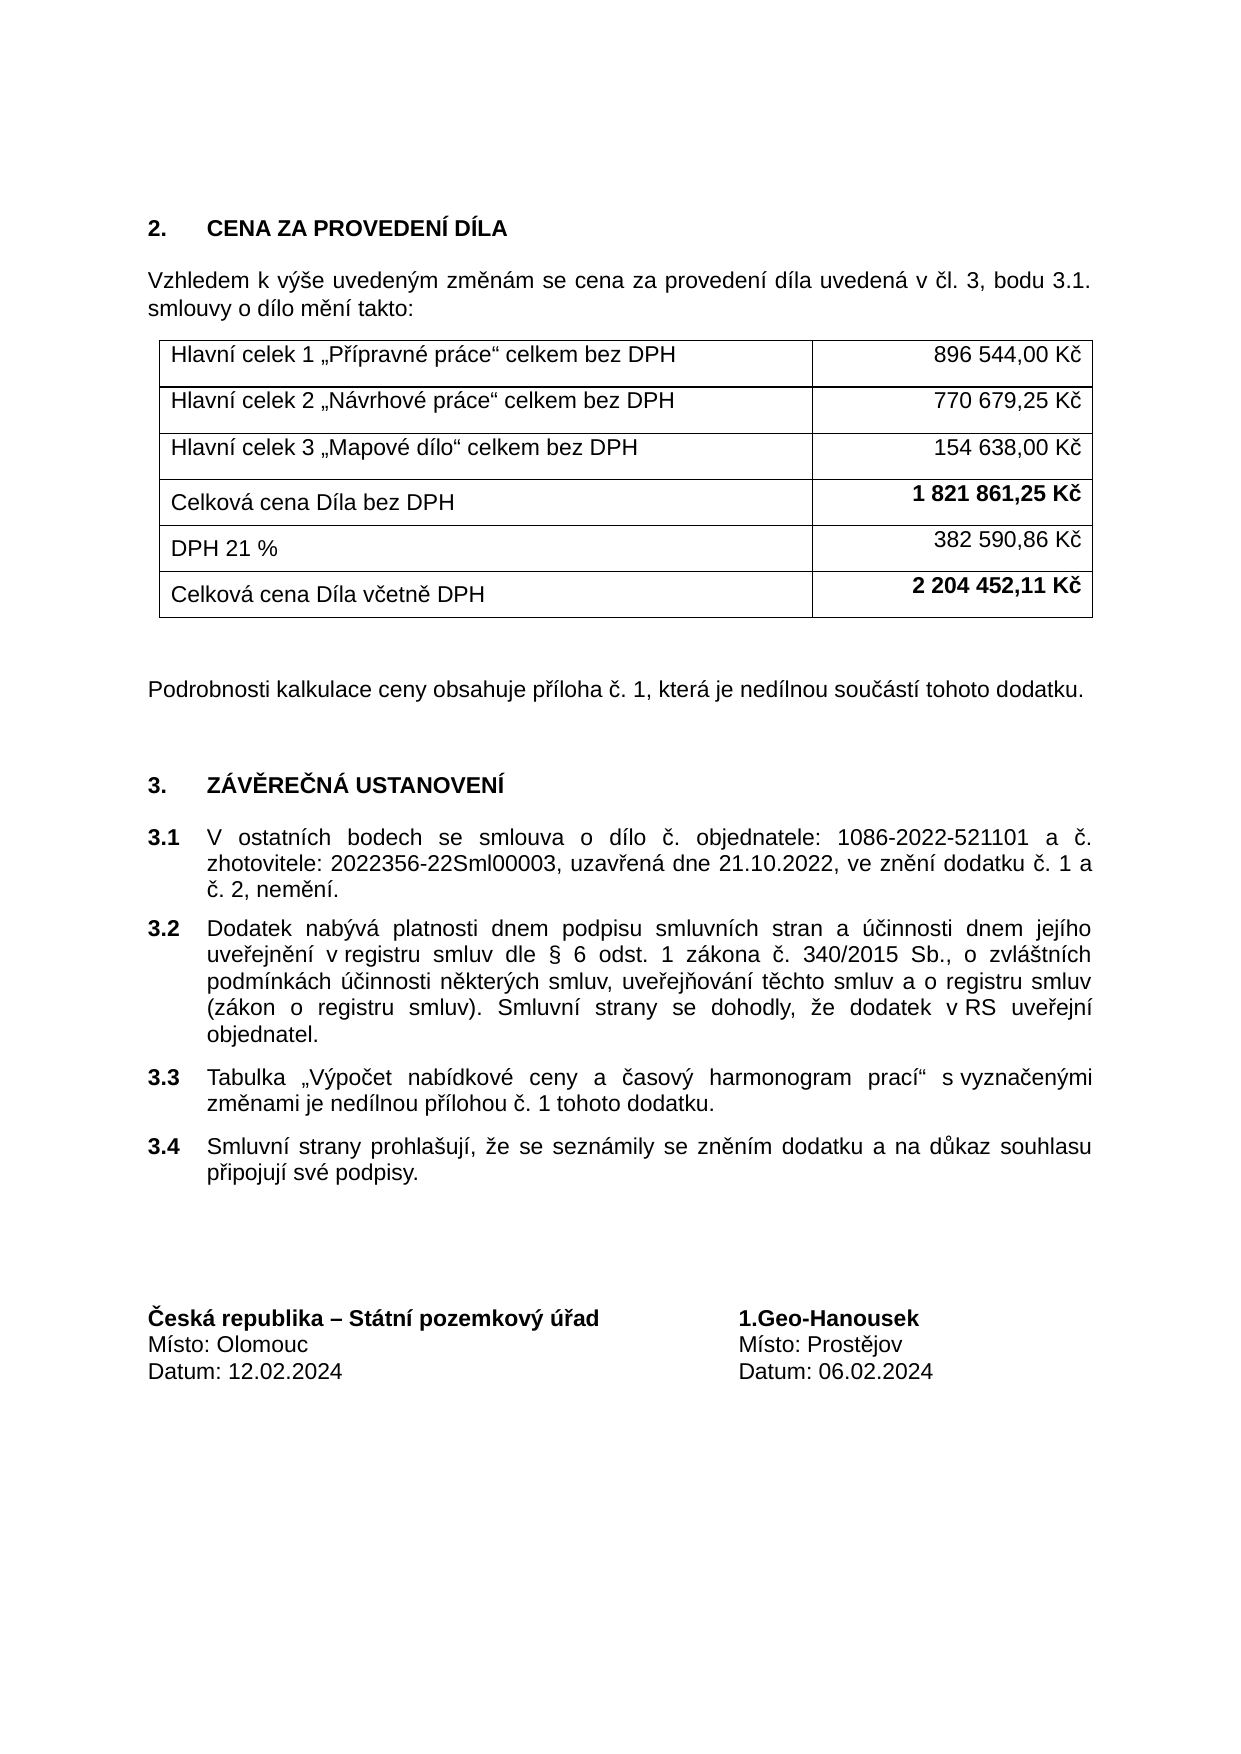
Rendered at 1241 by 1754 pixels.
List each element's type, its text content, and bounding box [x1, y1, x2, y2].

table_header Hlavní celek 1 „Přípravné práce“ celkem bez DPH [160, 341, 812, 386]
text Datum: 12.02.2024 Datum: 06.02.2024 [148, 1358, 1093, 1384]
text Smluvní strany prohlašují, že se seznámily se zněním dodatku a na důkaz souhlasu připojují své podpisy. [148, 1133, 1093, 1186]
table_cell DPH 21 % [160, 526, 812, 571]
table_cell 770 679,25 Kč [813, 388, 1092, 432]
text CENA ZA PROVEDENÍ DÍLA [148, 215, 1093, 242]
table_cell 1 821 861,25 Kč [813, 480, 1092, 525]
table_cell 2 204 452,11 Kč [813, 572, 1092, 617]
table_cell Celková cena Díla včetně DPH [160, 572, 812, 617]
text Místo: Olomouc Místo: Prostějov [148, 1331, 1093, 1358]
table_cell Celková cena Díla bez DPH [160, 480, 812, 525]
text Podrobnosti kalkulace ceny obsahuje příloha č. 1, která je nedílnou součástí tohoto dodatku. [148, 676, 1093, 702]
table_cell 154 638,00 Kč [813, 434, 1092, 479]
table_cell Hlavní celek 2 „Návrhové práce“ celkem bez DPH [160, 388, 812, 432]
table_cell Hlavní celek 3 „Mapové dílo“ celkem bez DPH [160, 434, 812, 479]
text Vzhledem k výše uvedeným změnám se cena za provedení díla uvedená v čl. 3, bodu 3.1. smlouvy o dílo mění takto: [148, 267, 1093, 321]
text Česká republika – Státní pozemkový úřad 1.Geo-Hanousek [148, 1305, 1093, 1331]
text Tabulka „Výpočet nabídkové ceny a časový harmonogram prací“ s vyznačenými změnami je nedílnou přílohou č. 1 tohoto dodatku. [148, 1063, 1093, 1116]
text V ostatních bodech se smlouva o dílo č. objednatele: 1086-2022-521101 a č. zhotovitele: 2022356-22Sml00003, uzavřená dne 21.10.2022, ve znění dodatku č. 1 a č. 2, nemění. [148, 823, 1093, 903]
text Závěrečná ustanovení [148, 772, 1093, 798]
text Dodatek nabývá platnosti dnem podpisu smluvních stran a účinnosti dnem jejího uveřejnění v registru smluv dle § 6 odst. 1 zákona č. 340/2015 Sb., o zvláštních podmínkách účinnosti některých smluv, uveřejňování těchto smluv a o registru smluv (zákon o registru smluv). Smluvní strany se dohodly, že dodatek v RS uveřejní objednatel. [148, 915, 1093, 1047]
table_cell 382 590,86 Kč [813, 526, 1092, 571]
table_header 896 544,00 Kč [813, 341, 1092, 386]
